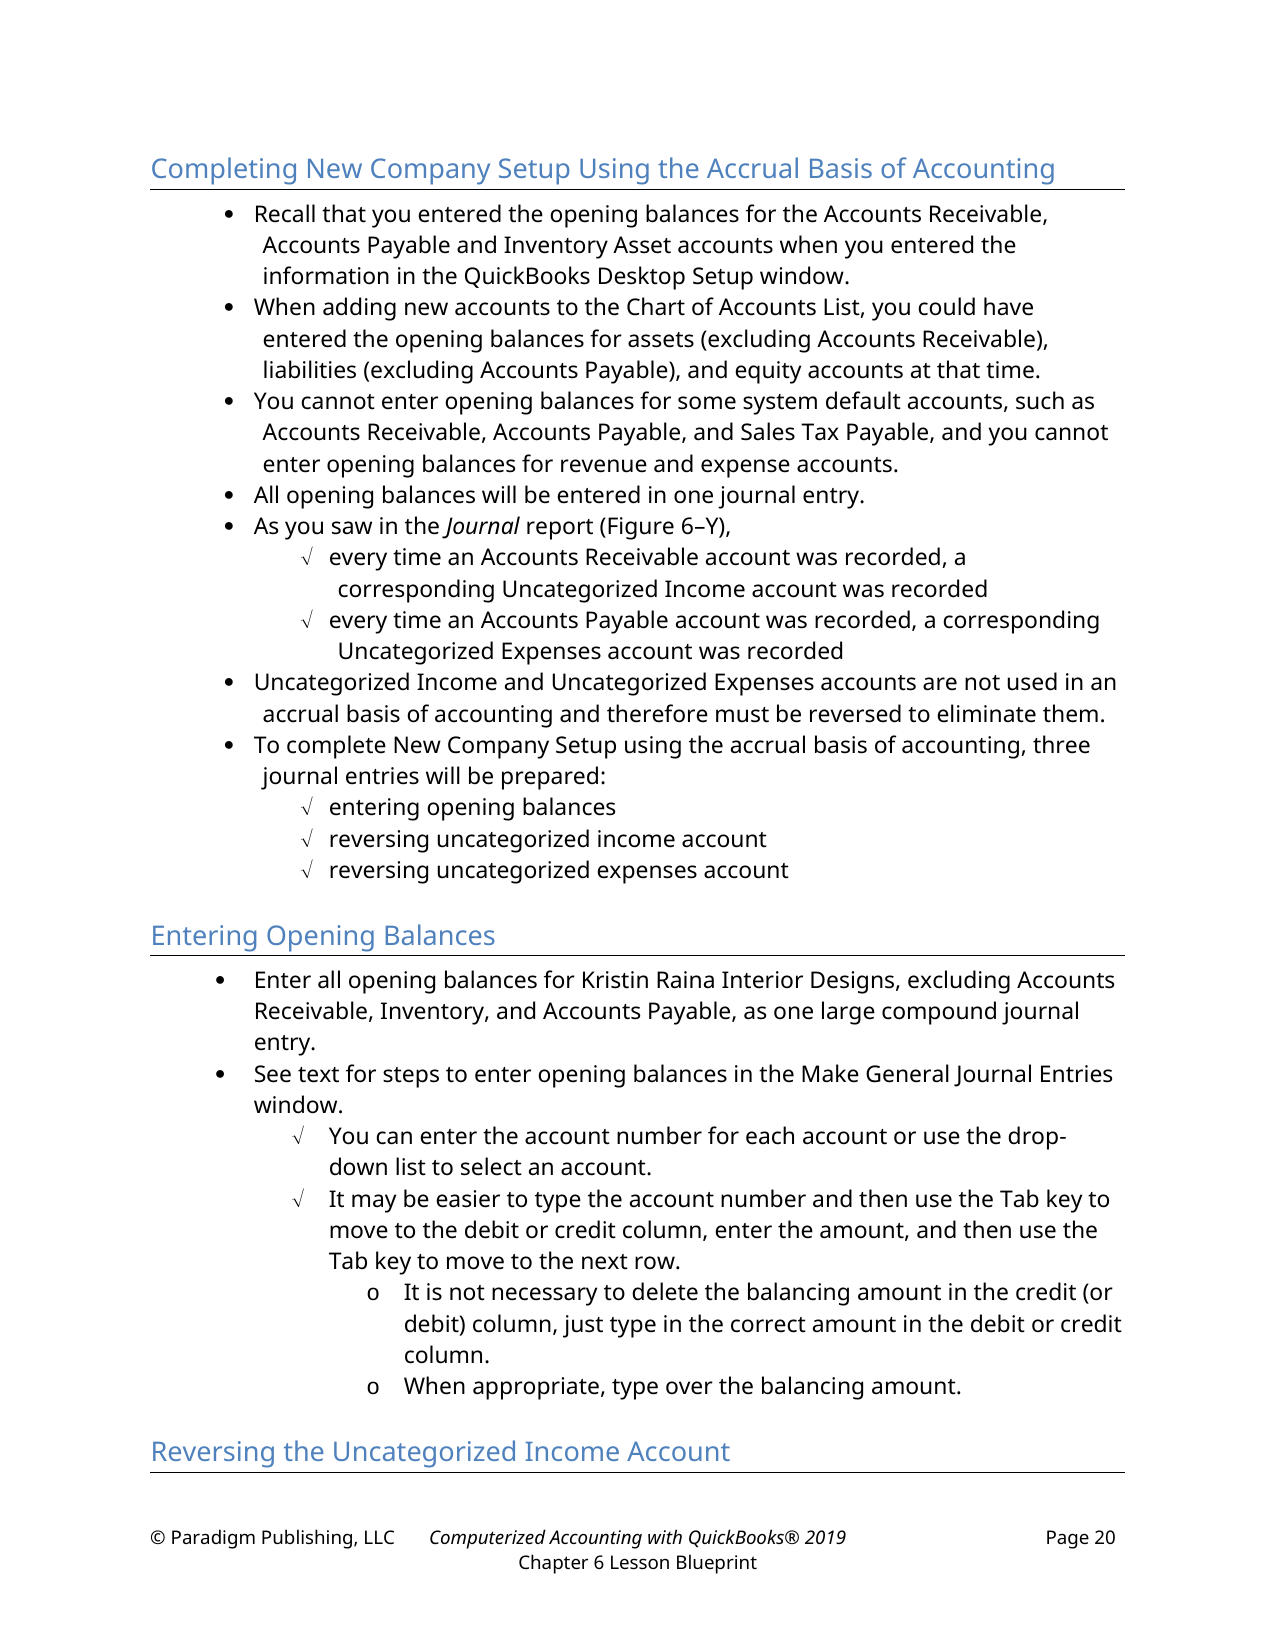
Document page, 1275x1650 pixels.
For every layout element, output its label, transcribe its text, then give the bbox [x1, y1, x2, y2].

list You can enter the account number for each account or use the drop-down list to select an account. [291, 1120, 1125, 1182]
list Enter all opening balances for Kristin Raina Interior Designs, excluding Accounts Receivable, Inventory, and Accounts Payable, as one large compound journal entry. [216, 964, 1125, 1057]
list When appropriate, type over the balancing amount. [366, 1370, 1125, 1401]
subtitle Reversing the Uncategorized Income Account [150, 1433, 1125, 1472]
list As you saw in the Journal report (Figure 6–Y), [225, 510, 1125, 541]
subtitle Entering Opening Balances [150, 916, 1125, 955]
list entering opening balances [300, 791, 1125, 822]
list It may be easier to type the account number and then use the Tab key to move to the debit or credit column, enter the amount, and then use the Tab key to move to the next row. [291, 1182, 1125, 1276]
list every time an Accounts Receivable account was recorded, a corresponding Uncategorized Income account was recorded [300, 541, 1125, 604]
list All opening balances will be entered in one journal entry. [225, 479, 1125, 510]
list It is not necessary to delete the balancing amount in the credit (or debit) column, just type in the correct amount in the debit or credit column. [366, 1276, 1125, 1370]
list When adding new accounts to the Chart of Accounts List, you could have entered the opening balances for assets (excluding Accounts Receivable), liabilities (excluding Accounts Payable), and equity accounts at that time. [225, 291, 1125, 385]
list reversing uncategorized income account [300, 822, 1125, 854]
list To complete New Company Setup using the accrual basis of accounting, three journal entries will be prepared: [225, 729, 1125, 791]
subtitle Completing New Company Setup Using the Accrual Basis of Accounting [150, 150, 1125, 189]
list See text for steps to enter opening balances in the Make General Journal Entries window. [216, 1057, 1125, 1120]
list every time an Accounts Payable account was recorded, a corresponding Uncategorized Expenses account was recorded [300, 604, 1125, 666]
list Recall that you entered the opening balances for the Accounts Receivable, Accounts Payable and Inventory Asset accounts when you entered the information in the QuickBooks Desktop Setup window. [225, 197, 1125, 291]
list Uncategorized Income and Uncategorized Expenses accounts are not used in an accrual basis of accounting and therefore must be reversed to eliminate them. [225, 666, 1125, 729]
list reversing uncategorized expenses account [300, 854, 1125, 885]
list You cannot enter opening balances for some system default accounts, such as Accounts Receivable, Accounts Payable, and Sales Tax Payable, and you cannot enter opening balances for revenue and expense accounts. [225, 385, 1125, 479]
